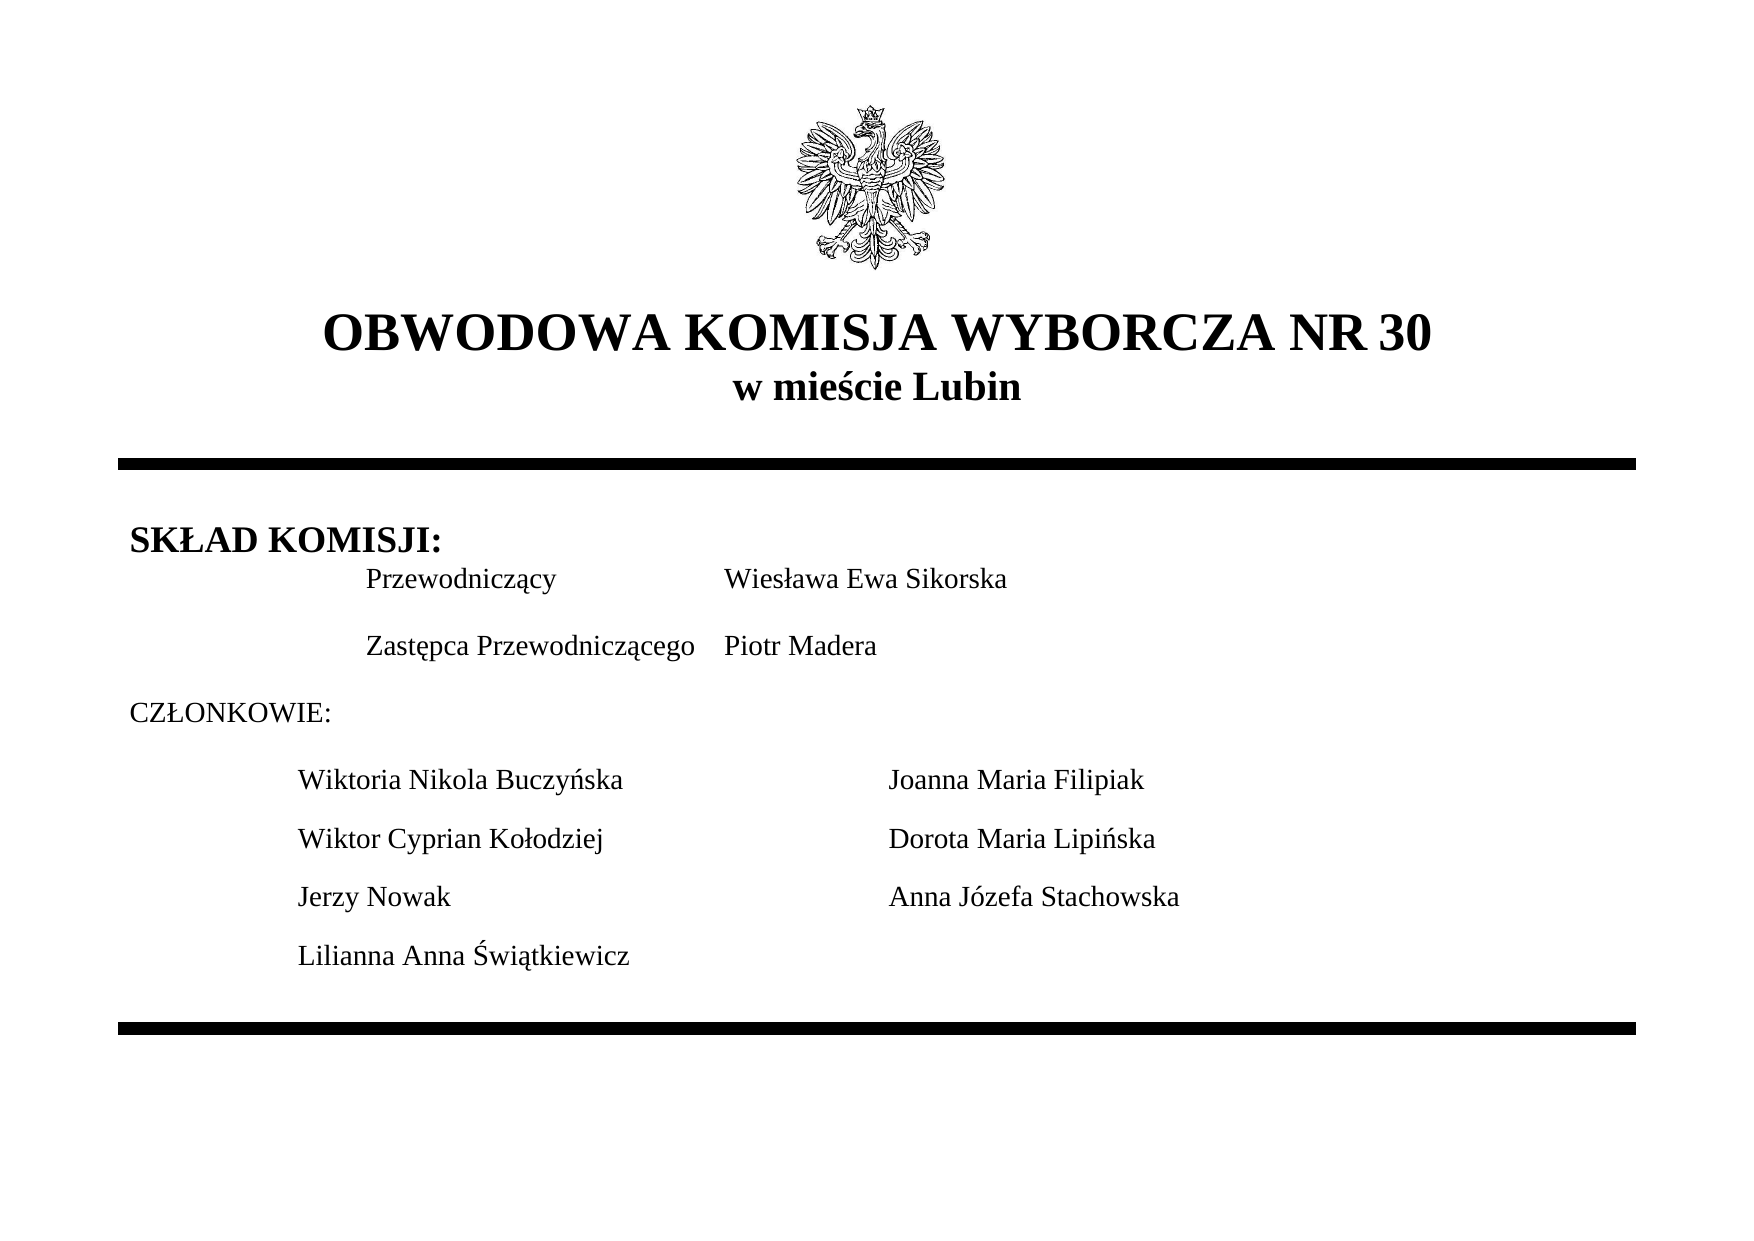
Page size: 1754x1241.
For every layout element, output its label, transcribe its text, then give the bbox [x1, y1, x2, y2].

picture [781, 87, 974, 271]
text w mieście Lubin [118, 362, 1636, 409]
table_header SKŁAD KOMISJI: Przewodniczący Wiesława Ewa Sikorska Zastępca Przewodniczącego Piotr Madera CZŁONKOWIE: [118, 470, 1636, 1022]
text OBWODOWA KOMISJA WYBORCZA NR 30 [118, 299, 1636, 362]
